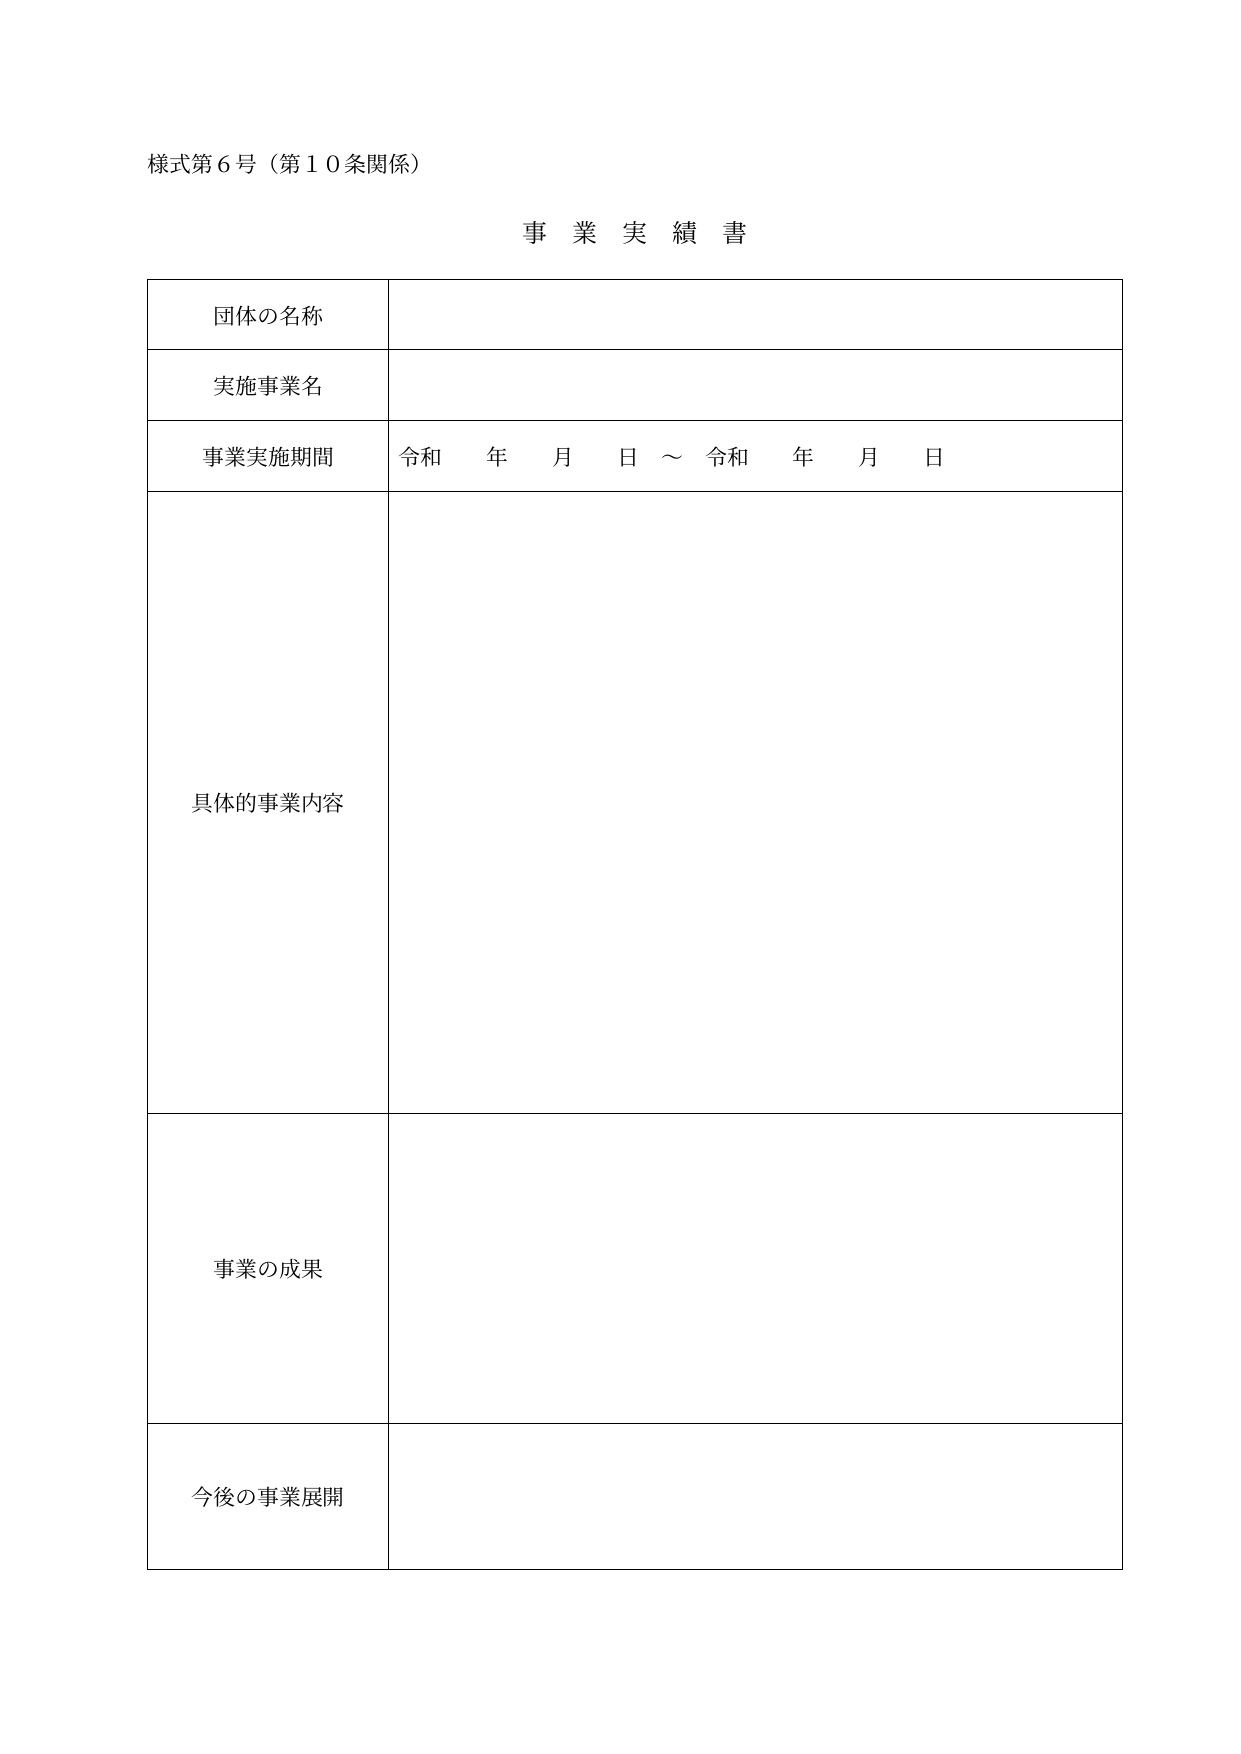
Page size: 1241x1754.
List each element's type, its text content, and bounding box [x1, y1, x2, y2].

table_cell [389, 492, 1122, 1113]
table_cell 令和 年 月 日 ～ 令和 年 月 日 [389, 421, 1122, 491]
table_header 団体の名称 [148, 280, 388, 349]
table_cell 事業実施期間 [148, 421, 388, 491]
table_cell 具体的事業内容 [148, 492, 388, 1113]
table_cell 実施事業名 [148, 350, 388, 419]
table_cell [389, 350, 1122, 419]
table_header [389, 280, 1122, 349]
text 事 業 実 績 書 [148, 213, 1122, 249]
table_cell [389, 1424, 1122, 1568]
table_cell 事業の成果 [148, 1114, 388, 1423]
text 様式第６号（第１０条関係） [148, 148, 1122, 179]
table_cell [389, 1114, 1122, 1423]
table_cell 今後の事業展開 [148, 1424, 388, 1568]
